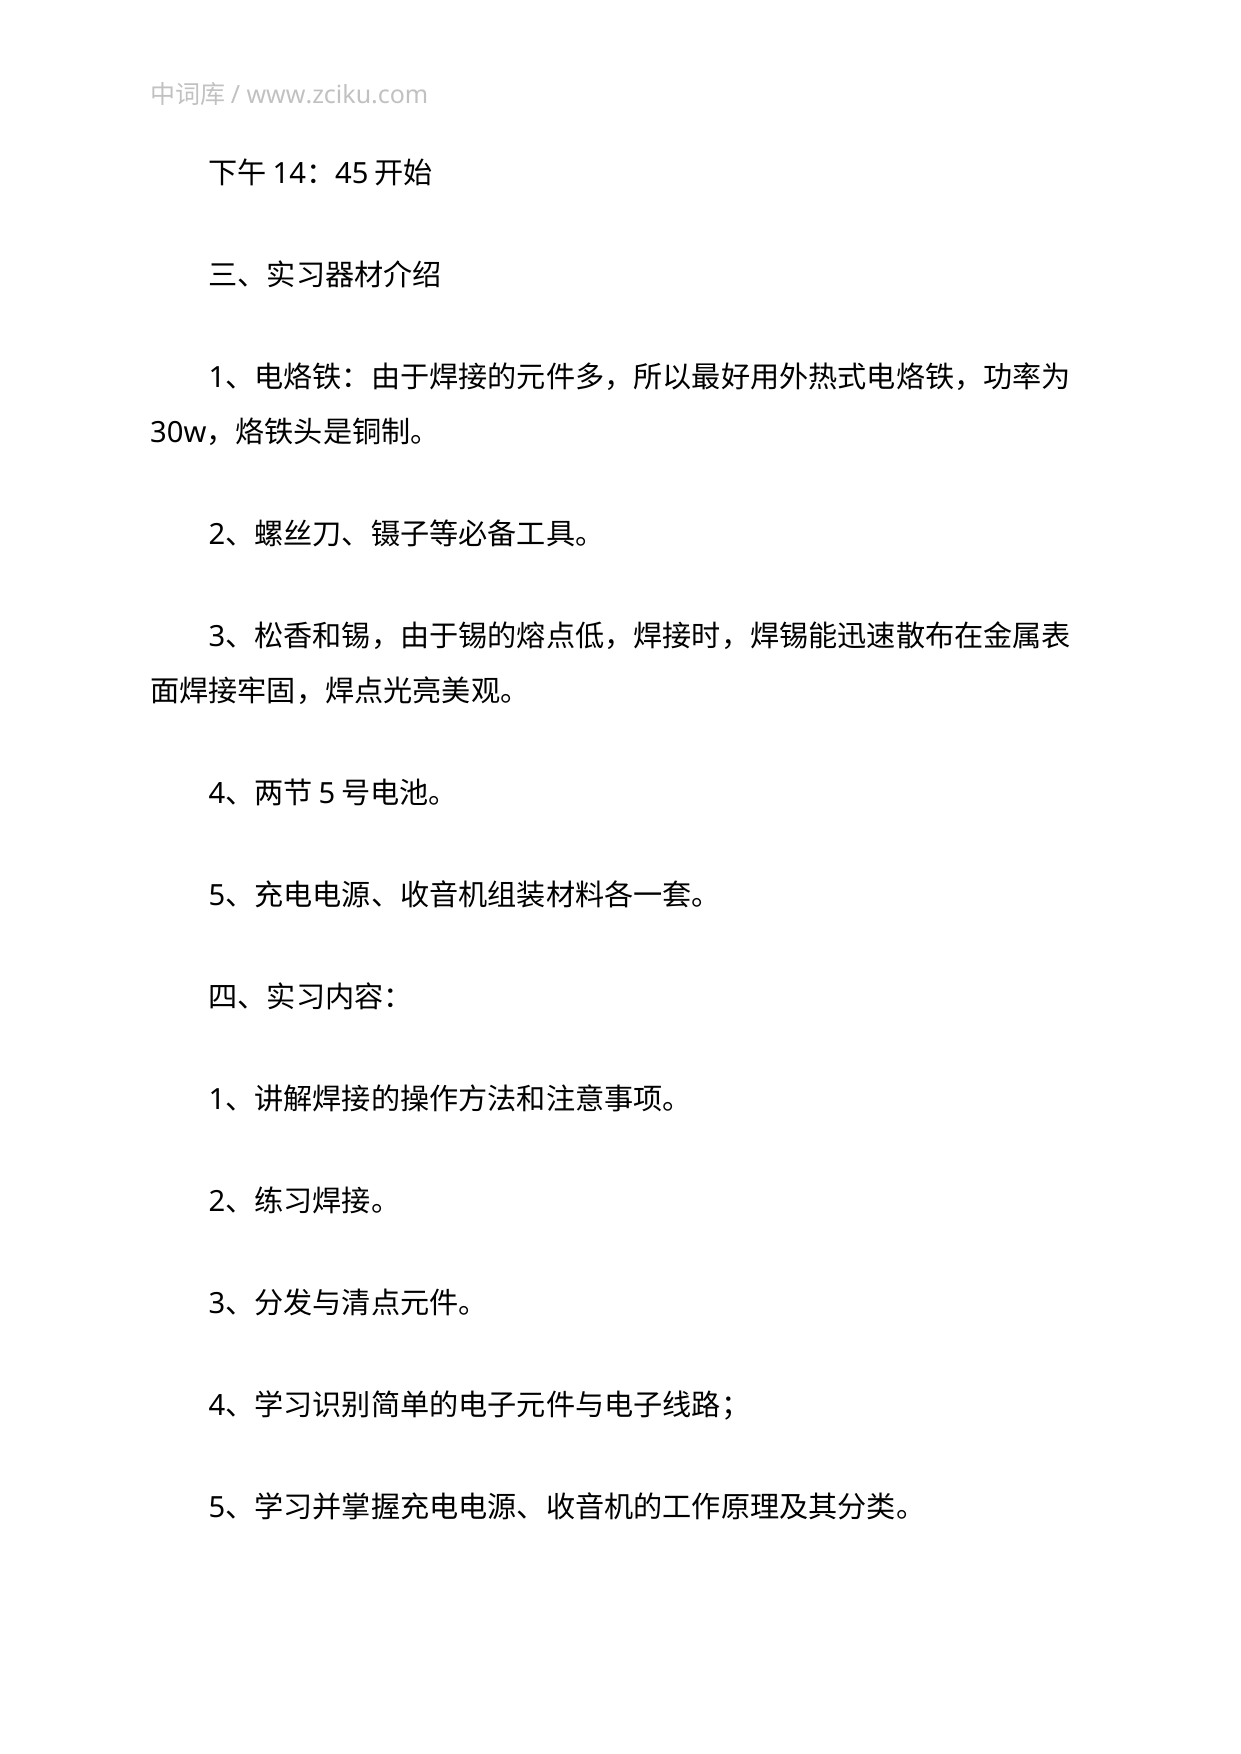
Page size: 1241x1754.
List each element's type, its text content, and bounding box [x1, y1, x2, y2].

text 4、两节5号电池。 [150, 769, 1090, 812]
text 2、螺丝刀、镊子等必备工具。 [150, 511, 1090, 553]
text 三、实习器材介绍 [150, 252, 1090, 294]
text 四、实习内容： [150, 973, 1090, 1016]
text 2、练习焊接。 [150, 1177, 1090, 1219]
text 下午14：45开始 [150, 150, 1090, 192]
text 4、学习识别简单的电子元件与电子线路； [150, 1381, 1090, 1423]
text 1、电烙铁：由于焊接的元件多，所以最好用外热式电烙铁，功率为30w，烙铁头是铜制。 [150, 354, 1090, 451]
text 5、充电电源、收音机组装材料各一套。 [150, 871, 1090, 914]
text 1、讲解焊接的操作方法和注意事项。 [150, 1075, 1090, 1118]
text 3、松香和锡，由于锡的熔点低，焊接时，焊锡能迅速散布在金属表面焊接牢固，焊点光亮美观。 [150, 613, 1090, 710]
text 5、学习并掌握充电电源、收音机的工作原理及其分类。 [150, 1483, 1090, 1526]
text 3、分发与清点元件。 [150, 1279, 1090, 1322]
